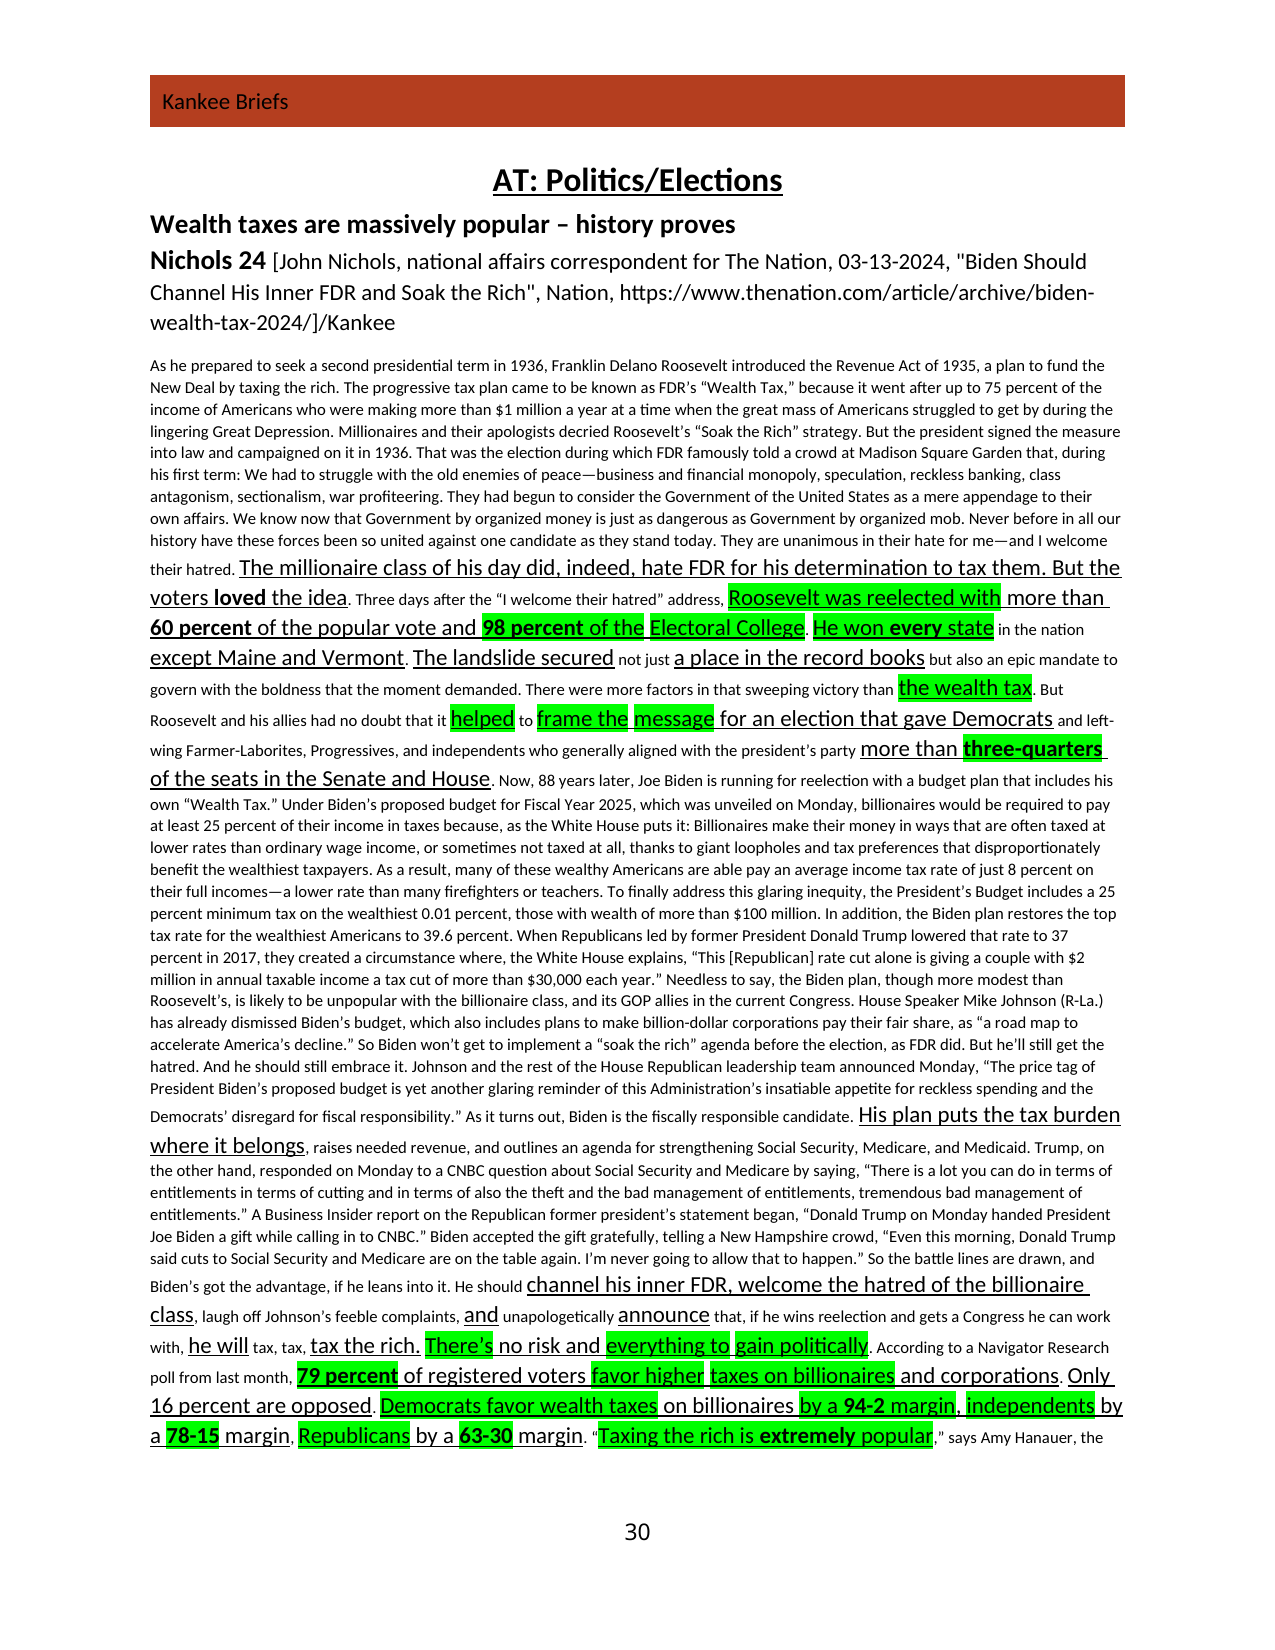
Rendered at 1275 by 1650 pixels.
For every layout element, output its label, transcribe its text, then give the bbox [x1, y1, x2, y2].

subtitle AT: Politics/Elections [150, 159, 1125, 200]
subtitle Wealth taxes are massively popular – history proves [150, 207, 1125, 240]
text Nichols 24 [John Nichols, national affairs correspondent for The Nation, 03-13-2024, "Biden Should Channel His Inner FDR and Soak the Rich", Nation, https://www.thenation.com/article/archive/biden-wealth-tax-2024/]/Kankee [150, 243, 1125, 336]
